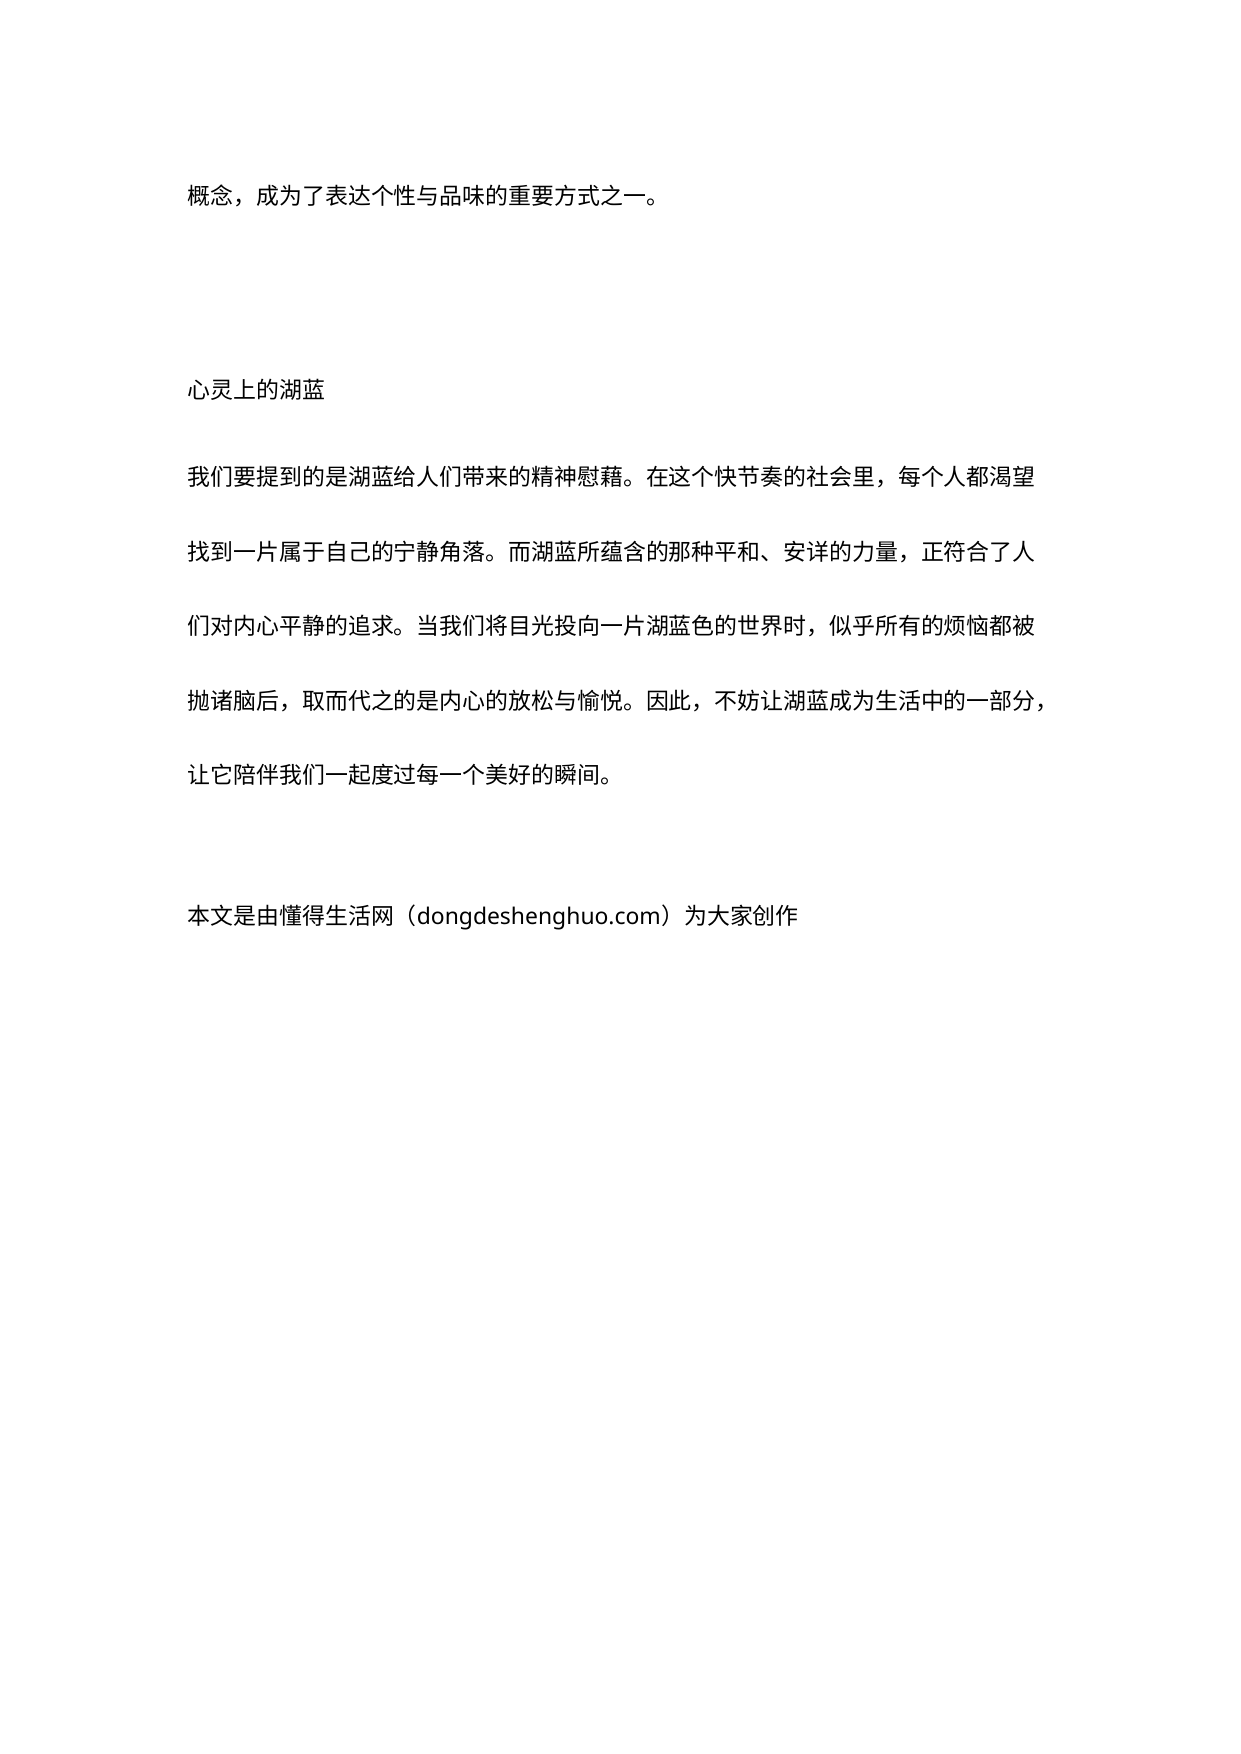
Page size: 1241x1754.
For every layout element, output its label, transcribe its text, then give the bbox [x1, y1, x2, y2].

text 我们要提到的是湖蓝给人们带来的精神慰藉。在这个快节奏的社会里，每个人都渴望找到一片属于自己的宁静角落。而湖蓝所蕴含的那种平和、安详的力量，正符合了人们对内心平静的追求。当我们将目光投向一片湖蓝色的世界时，似乎所有的烦恼都被抛诸脑后，取而代之的是内心的放松与愉悦。因此，不妨让湖蓝成为生活中的一部分，让它陪伴我们一起度过每一个美好的瞬间。 [187, 443, 1053, 807]
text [187, 162, 1053, 227]
text 心灵上的湖蓝 [187, 356, 1053, 421]
text 本文是由懂得生活网（dongdeshenghuo.com）为大家创作 [187, 882, 1053, 947]
